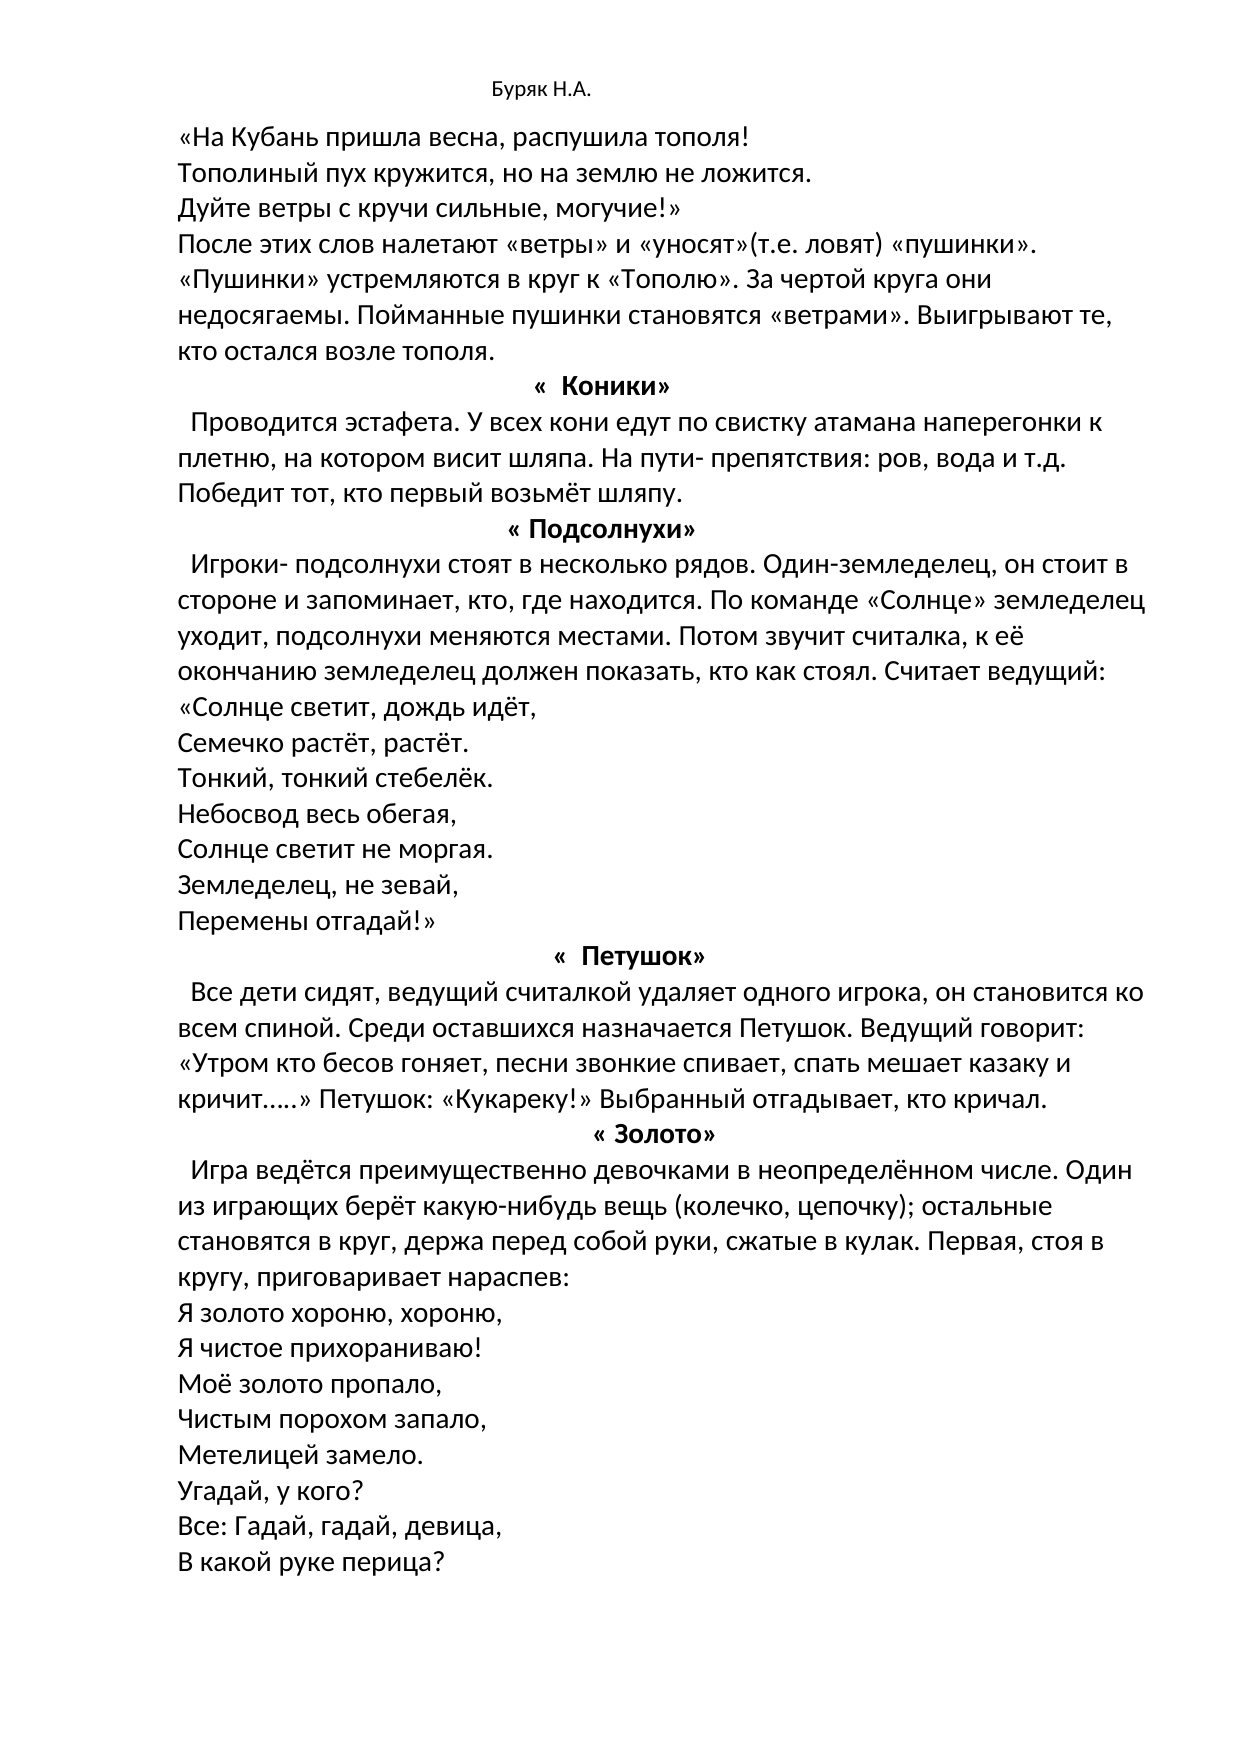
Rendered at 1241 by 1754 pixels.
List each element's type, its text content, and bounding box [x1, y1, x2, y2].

text Солнце светит не моргая. [177, 831, 1152, 866]
text Все дети сидят, ведущий считалкой удаляет одного игрока, он становится ко всем спиной. Среди оставшихся назначается Петушок. Ведущий говорит: «Утром кто бесов гоняет, песни звонкие спивает, спать мешает казаку и кричит…..» Петушок: «Кукареку!» Выбранный отгадывает, кто кричал. [177, 973, 1152, 1116]
text Земледелец, не зевай, [177, 866, 1152, 902]
text Семечко растёт, растёт. [177, 724, 1152, 759]
text Игра ведётся преимущественно девочками в неопределённом числе. Один из играющих берёт какую-нибудь вещь (колечко, цепочку); остальные становятся в круг, держа перед собой руки, сжатые в кулак. Первая, стоя в кругу, приговаривает нараспев: [177, 1151, 1152, 1294]
text « Подсолнухи» [177, 510, 1152, 546]
text Тополиный пух кружится, но на землю не ложится. [177, 154, 1152, 189]
text Моё золото пропало, [177, 1365, 1152, 1401]
text В какой руке перица? [177, 1543, 1152, 1579]
text Тонкий, тонкий стебелёк. [177, 759, 1152, 795]
text Я чистое прихораниваю! [177, 1329, 1152, 1365]
text Небосвод весь обегая, [177, 795, 1152, 831]
text « Золото» [177, 1116, 1152, 1151]
text «На Кубань пришла весна, распушила тополя! [177, 118, 1152, 154]
text Чистым порохом запало, [177, 1401, 1152, 1436]
text « Коники» [177, 367, 1152, 403]
text « Петушок» [177, 937, 1152, 973]
text Дуйте ветры с кручи сильные, могучие!» [177, 189, 1152, 225]
text «Солнце светит, дождь идёт, [177, 688, 1152, 724]
text Метелицей замело. [177, 1436, 1152, 1472]
text Игроки- подсолнухи стоят в несколько рядов. Один-земледелец, он стоит в стороне и запоминает, кто, где находится. По команде «Солнце» земледелец уходит, подсолнухи меняются местами. Потом звучит считалка, к её окончанию земледелец должен показать, кто как стоял. Считает ведущий: [177, 546, 1152, 688]
text Перемены отгадай!» [177, 902, 1152, 937]
text Проводится эстафета. У всех кони едут по свистку атамана наперегонки к плетню, на котором висит шляпа. На пути- препятствия: ров, вода и т.д. Победит тот, кто первый возьмёт шляпу. [177, 403, 1152, 510]
text Я золото хороню, хороню, [177, 1294, 1152, 1329]
text После этих слов налетают «ветры» и «уносят»(т.е. ловят) «пушинки». «Пушинки» устремляются в круг к «Тополю». За чертой круга они недосягаемы. Пойманные пушинки становятся «ветрами». Выигрывают те, кто остался возле тополя. [177, 225, 1152, 367]
text Все: Гадай, гадай, девица, [177, 1507, 1152, 1543]
text Угадай, у кого? [177, 1472, 1152, 1507]
